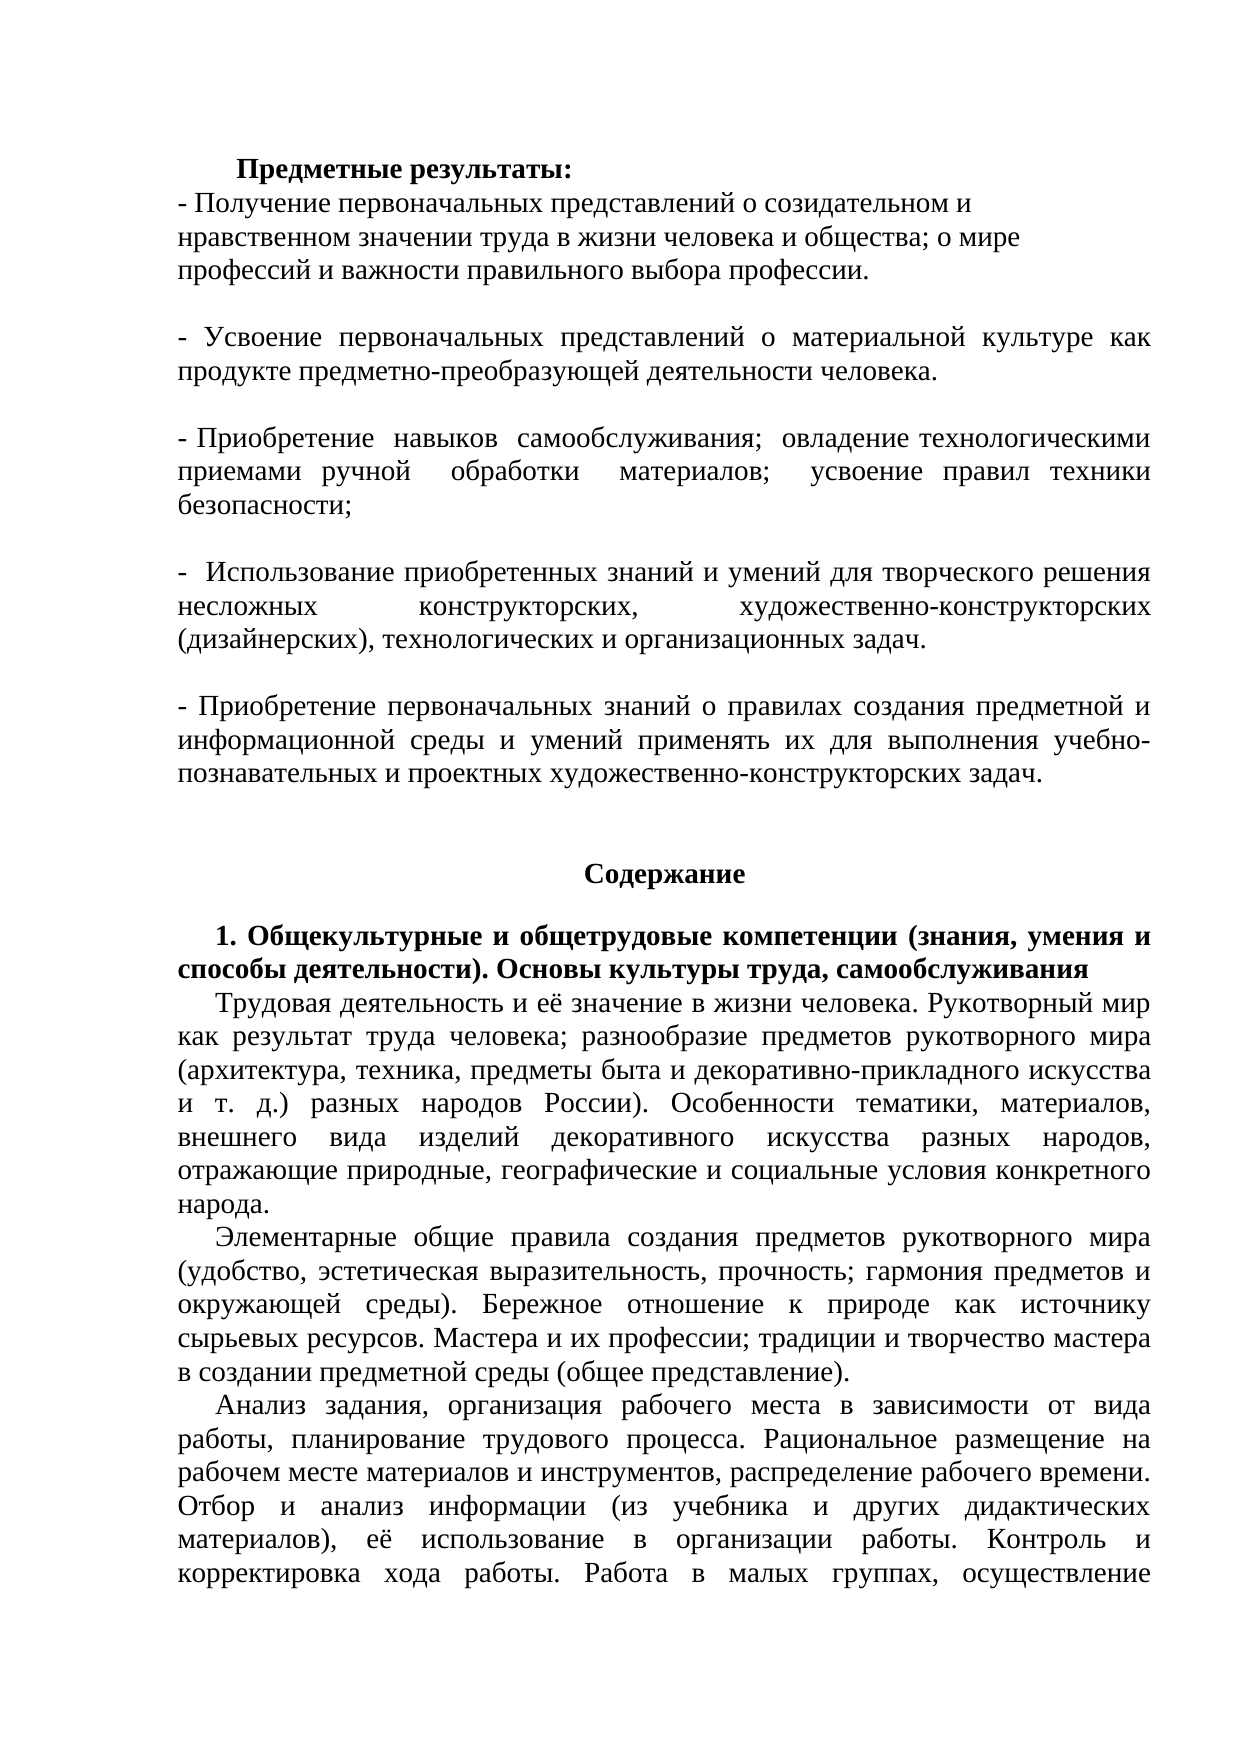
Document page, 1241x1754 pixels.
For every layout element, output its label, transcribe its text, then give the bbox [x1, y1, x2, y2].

text - Приобретение первоначальных знаний о правилах создания предметной и информационной среды и умений применять их для выполнения учебно-познавательных и проектных художественно-конструкторских задач. [177, 688, 1152, 789]
text - Использование приобретенных знаний и умений для творческого решения несложных конструкторских, художественно-конструкторских (дизайнерских), технологических и организационных задач. [177, 554, 1152, 655]
text - Получение первоначальных представлений о созидательном и нравственном значении труда в жизни человека и общества; о мире профессий и важности правильного выбора профессии. [177, 185, 1152, 286]
text - Усвоение первоначальных представлений о материальной культуре как продукте предметно-преобразующей деятельности человека. [177, 319, 1152, 386]
text Предметные результаты: [177, 152, 1152, 185]
text Содержание [177, 856, 1152, 889]
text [177, 1387, 1152, 1588]
text Трудовая деятельность и её значение в жизни человека. Рукотворный мир как результат труда человека; разнообразие предметов рукотворного мира (архитектура, техника, предметы быта и декоративно-прикладного искусства и т. д.) разных народов России). Особенности тематики, материалов, внешнего вида изделий декоративного искусства разных народов, отражающие природные, географические и социальные условия конкретного народа. [177, 985, 1152, 1219]
text 1. Общекультурные и общетрудовые компетенции (знания, умения и способы деятельности). Основы культуры труда, самообслуживания [177, 918, 1152, 985]
text Элементарные общие правила создания предметов рукотворного мира (удобство, эстетическая выразительность, прочность; гармония предметов и окружающей среды). Бережное отношение к природе как источнику сырьевых ресурсов. Мастера и их профессии; традиции и творчество мастера в создании предметной среды (общее представление). [177, 1219, 1152, 1387]
text - Приобретение навыков самообслуживания; овладение технологическими приемами ручной обработки материалов; усвоение правил техники безопасности; [177, 420, 1152, 521]
